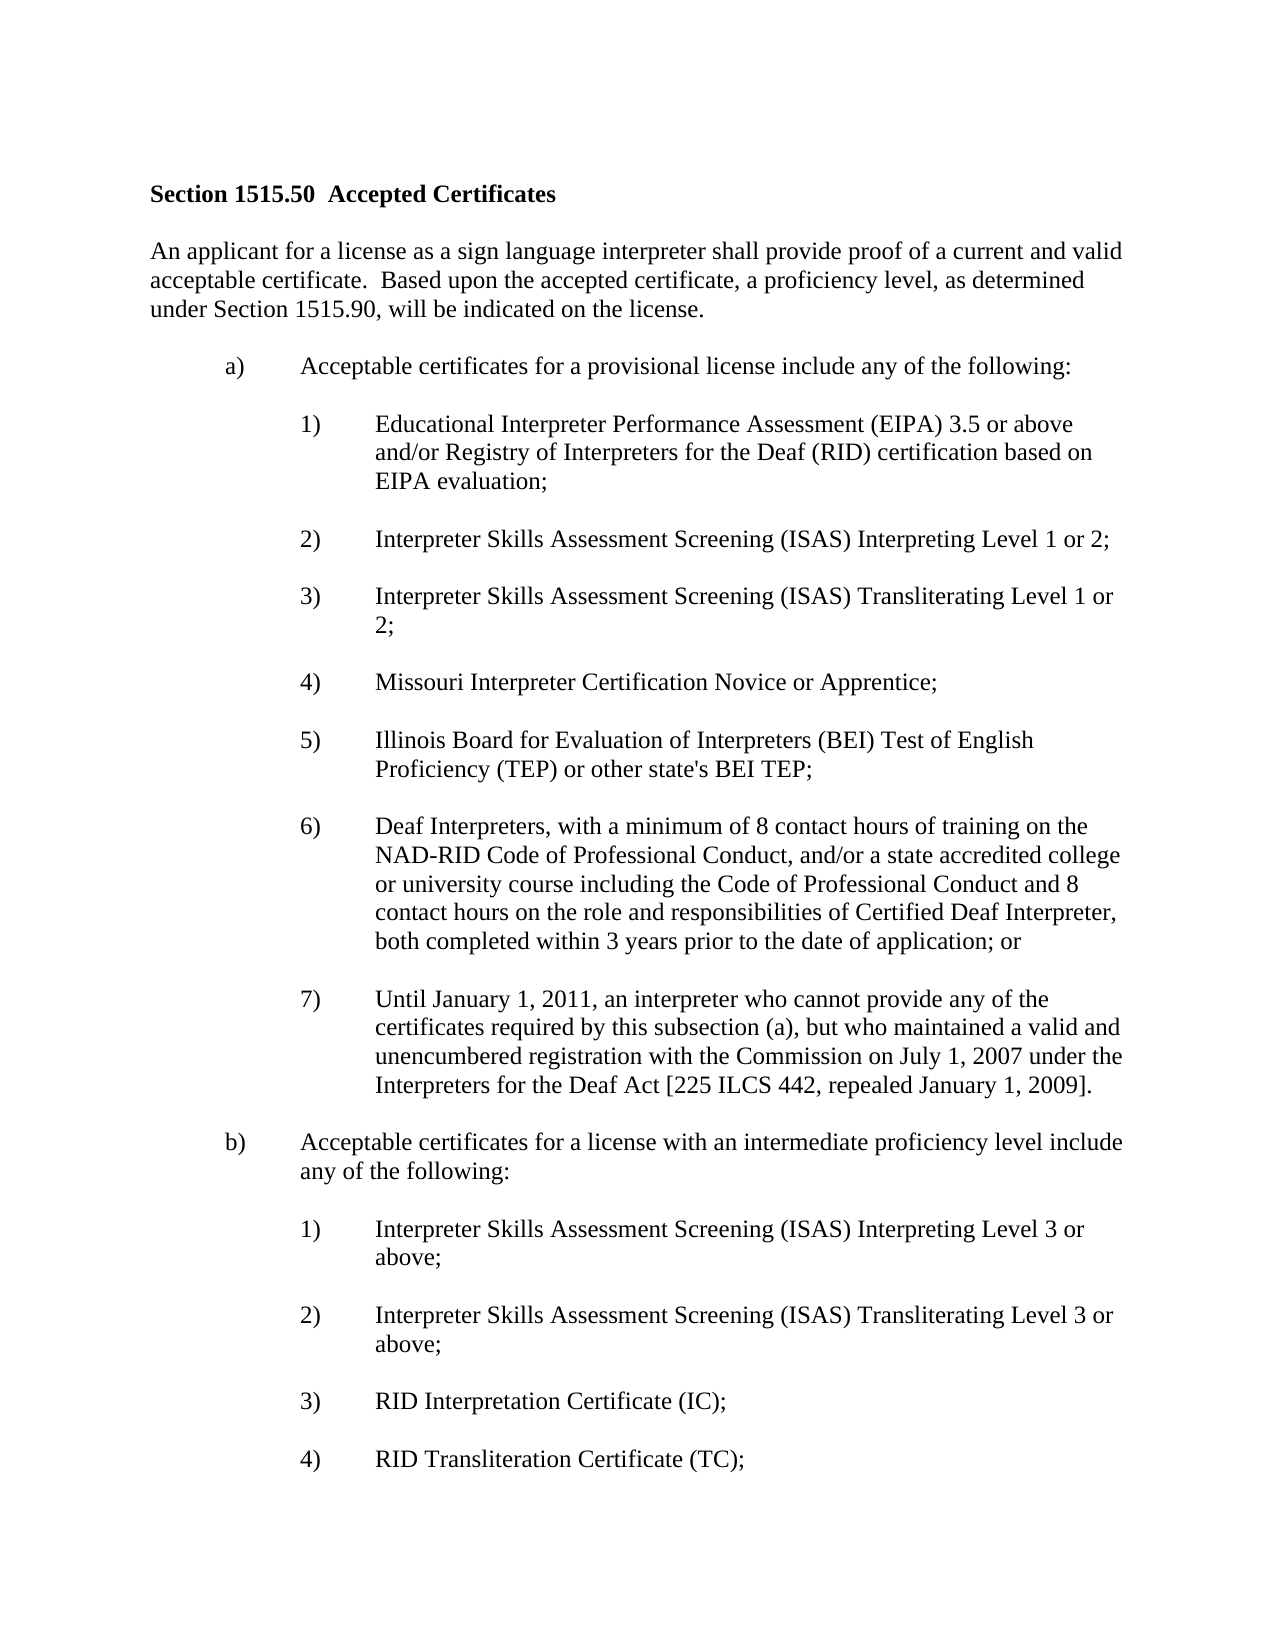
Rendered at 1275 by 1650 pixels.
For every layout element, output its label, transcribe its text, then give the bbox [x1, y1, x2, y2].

text b) Acceptable certificates for a license with an intermediate proficiency level include any of the following: [225, 1127, 1125, 1185]
text a) Acceptable certificates for a provisional license include any of the following: [150, 351, 1125, 380]
text Section 1515.50 Accepted Certificates [150, 179, 1125, 207]
text 2) Interpreter Skills Assessment Screening (ISAS) Interpreting Level 1 or 2; [225, 524, 1125, 552]
text 3) Interpreter Skills Assessment Screening (ISAS) Transliterating Level 1 or 2; [300, 581, 1125, 639]
text An applicant for a license as a sign language interpreter shall provide proof of a current and valid acceptable certificate. Based upon the accepted certificate, a proficiency level, as determined under Section 1515.90, will be indicated on the license. [150, 236, 1125, 322]
text 1) Educational Interpreter Performance Assessment (EIPA) 3.5 or above and/or Registry of Interpreters for the Deaf (RID) certification based on EIPA evaluation; [300, 409, 1125, 495]
text 6) Deaf Interpreters, with a minimum of 8 contact hours of training on the NAD-RID Code of Professional Conduct, and/or a state accredited college or university course including the Code of Professional Conduct and 8 contact hours on the role and responsibilities of Certified Deaf Interpreter, both completed within 3 years prior to the date of application; or [300, 811, 1125, 955]
text 4) RID Transliteration Certificate (TC); [300, 1444, 1125, 1472]
text 2) Interpreter Skills Assessment Screening (ISAS) Transliterating Level 3 or above; [300, 1300, 1125, 1357]
text 7) Until January 1, 2011, an interpreter who cannot provide any of the certificates required by this subsection (a), but who maintained a valid and unencumbered registration with the Commission on July 1, 2007 under the Interpreters for the Deaf Act [225 ILCS 442, repealed January 1, 2009]. [300, 984, 1125, 1099]
text 3) RID Interpretation Certificate (IC); [300, 1386, 1125, 1415]
text 4) Interpreter Certification Novice or Apprentice; [225, 667, 1125, 696]
text 5) Illinois Board for Evaluation of Interpreters (BEI) Test of English Proficiency (TEP) or other state's BEI TEP; [300, 725, 1125, 782]
text 1) Interpreter Skills Assessment Screening (ISAS) Interpreting Level 3 or above; [300, 1214, 1125, 1271]
